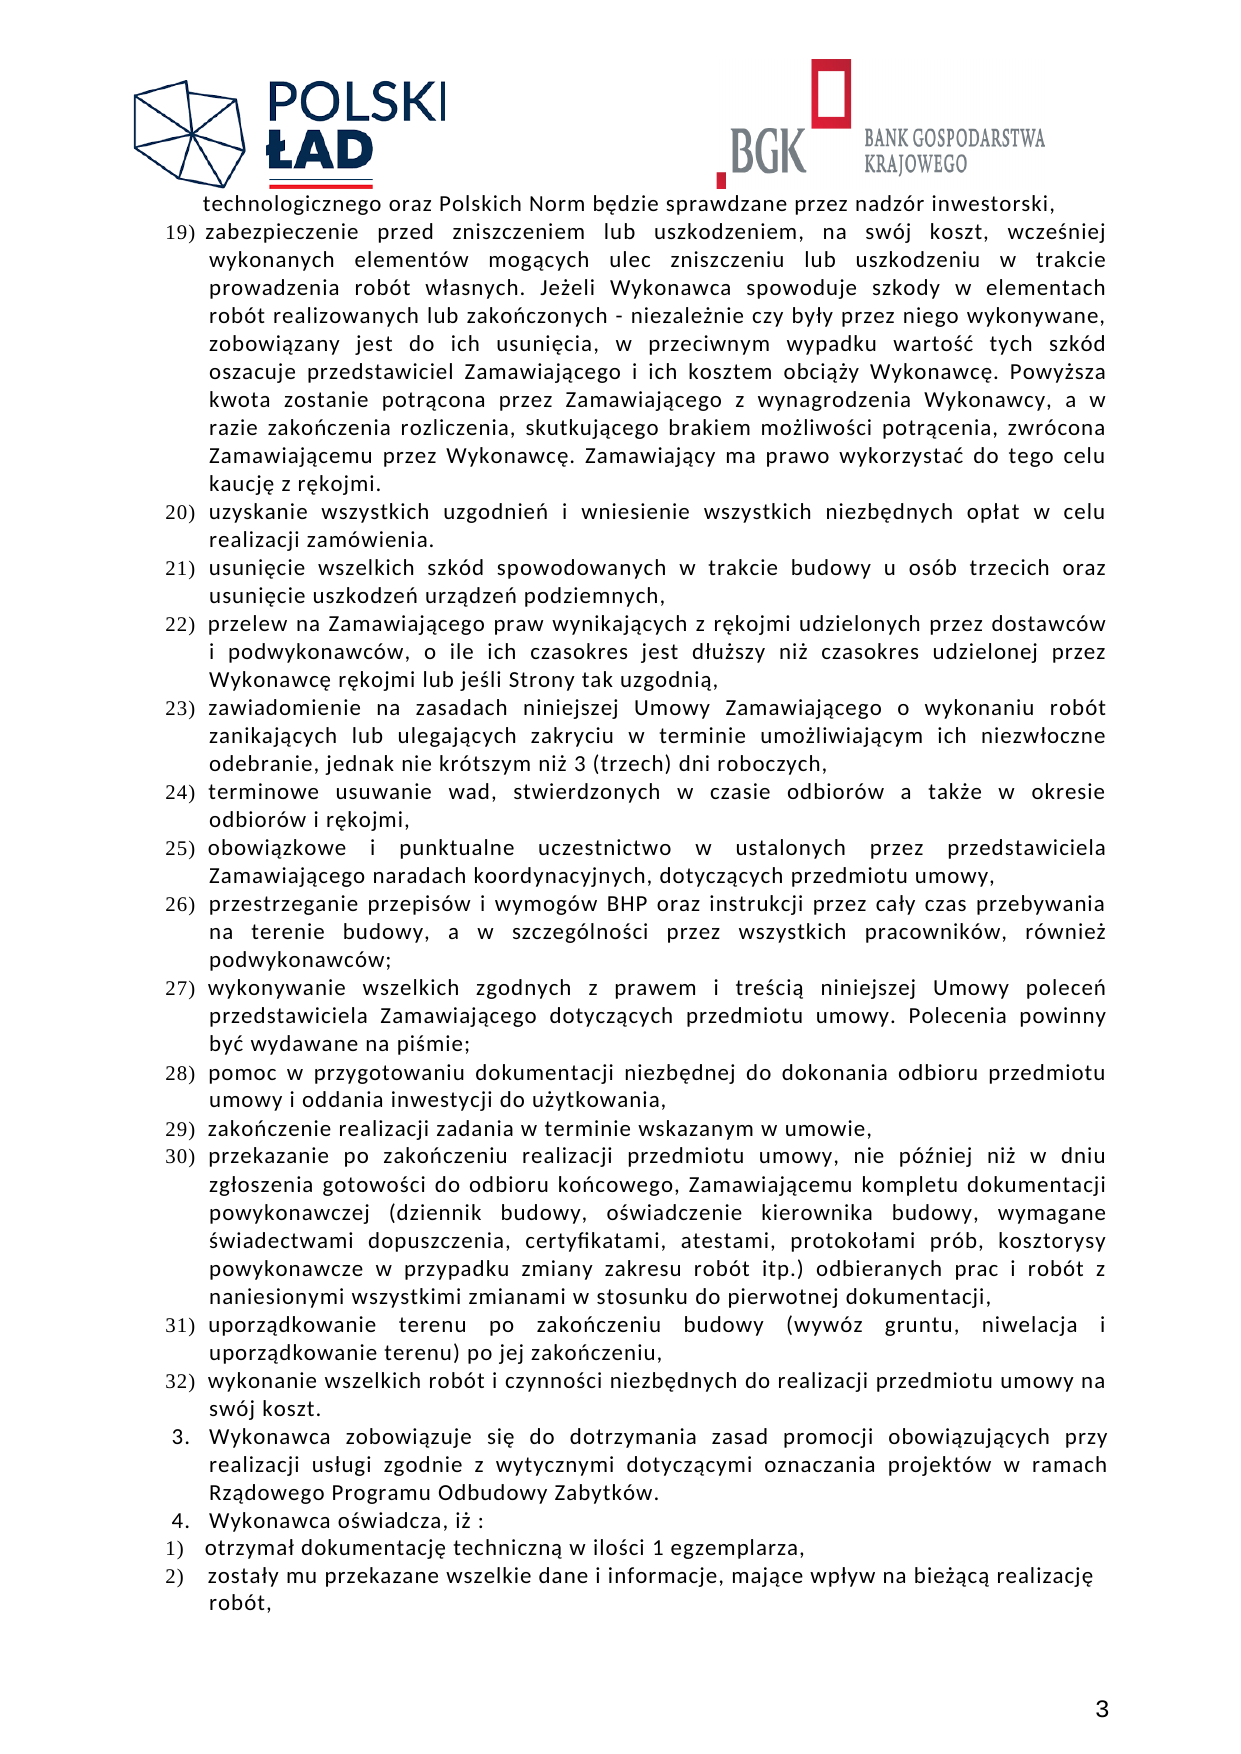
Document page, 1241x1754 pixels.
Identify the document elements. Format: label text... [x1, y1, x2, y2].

picture [133, 80, 445, 189]
list terminowe usuwanie wad, stwierdzonych w czasie odbiorów a także w okresie odbiorów i rękojmi, [165, 777, 1107, 833]
list zawiadomienie na zasadach niniejszej Umowy Zamawiającego o wykonaniu robót zanikających lub ulegających zakryciu w terminie umożliwiającym ich niezwłoczne odebranie, jednak nie krótszym niż 3 (trzech) dni roboczych, [165, 693, 1107, 777]
list Wykonawca oświadcza, iż : [171, 1506, 1109, 1534]
list zakończenie realizacji zadania w terminie wskazanym w umowie, [165, 1113, 1109, 1142]
picture [716, 59, 1045, 189]
list wykonanie wszelkich robót i czynności niezbędnych do realizacji przedmiotu umowy na swój koszt. [165, 1366, 1107, 1422]
list pomoc w przygotowaniu dokumentacji niezbędnej do dokonania odbioru przedmiotu umowy i oddania inwestycji do użytkowania, [165, 1057, 1107, 1113]
list obowiązkowe i punktualne uczestnictwo w ustalonych przez przedstawiciela Zamawiającego naradach koordynacyjnych, dotyczących przedmiotu umowy, [165, 833, 1107, 889]
list otrzymał dokumentację techniczną w ilości 1 egzemplarza, [165, 1534, 1109, 1561]
list uporządkowanie terenu po zakończeniu budowy (wywóz gruntu, niwelacja i uporządkowanie terenu) po jej zakończeniu, [165, 1310, 1107, 1366]
list Wykonawca zobowiązuje się do dotrzymania zasad promocji obowiązujących przy realizacji usługi zgodnie z wytycznymi dotyczącymi oznaczania projektów w ramach Rządowego Programu Odbudowy Zabytków. [171, 1422, 1109, 1506]
list usunięcie wszelkich szkód spowodowanych w trakcie budowy u osób trzecich oraz usunięcie uszkodzeń urządzeń podziemnych, [165, 553, 1107, 609]
list przelew na Zamawiającego praw wynikających z rękojmi udzielonych przez dostawców i podwykonawców, o ile ich czasokres jest dłuższy niż czasokres udzielonej przez Wykonawcę rękojmi lub jeśli Strony tak uzgodnią, [165, 609, 1107, 693]
list zabezpieczenie przed zniszczeniem lub uszkodzeniem, na swój koszt, wcześniej wykonanych elementów mogących ulec zniszczeniu lub uszkodzeniu w trakcie prowadzenia robót własnych. Jeżeli Wykonawca spowoduje szkody w elementach robót realizowanych lub zakończonych - niezależnie czy były przez niego wykonywane, zobowiązany jest do ich usunięcia, w przeciwnym wypadku wartość tych szkód oszacuje przedstawiciel Zamawiającego i ich kosztem obciąży Wykonawcę. Powyższa kwota zostanie potrącona przez Zamawiającego z wynagrodzenia Wykonawcy, a w razie zakończenia rozliczenia, skutkującego brakiem możliwości potrącenia, zwrócona Zamawiającemu przez Wykonawcę. Zamawiający ma prawo wykorzystać do tego celu kaucję z rękojmi. [165, 217, 1107, 497]
list uzyskanie wszystkich uzgodnień i wniesienie wszystkich niezbędnych opłat w celu realizacji zamówienia. [165, 497, 1107, 553]
list przekazanie po zakończeniu realizacji przedmiotu umowy, nie później niż w dniu zgłoszenia gotowości do odbioru końcowego, Zamawiającemu kompletu dokumentacji powykonawczej (dziennik budowy, oświadczenie kierownika budowy, wymagane świadectwami dopuszczenia, certyfikatami, atestami, protokołami prób, kosztorysy powykonawcze w przypadku zmiany zakresu robót itp.) odbieranych prac i robót z naniesionymi wszystkimi zmianami w stosunku do pierwotnej dokumentacji, [165, 1142, 1107, 1310]
list zostały mu przekazane wszelkie dane i informacje, mające wpływ na bieżącą realizację robót, [165, 1561, 1107, 1616]
list wykonywanie wszelkich zgodnych z prawem i treścią niniejszej Umowy poleceń przedstawiciela Zamawiającego dotyczących przedmiotu umowy. Polecenia powinny być wydawane na piśmie; [165, 973, 1107, 1057]
list przestrzeganie przepisów i wymogów BHP oraz instrukcji przez cały czas przebywania na terenie budowy, a w szczególności przez wszystkich pracowników, również podwykonawców; [165, 889, 1107, 973]
